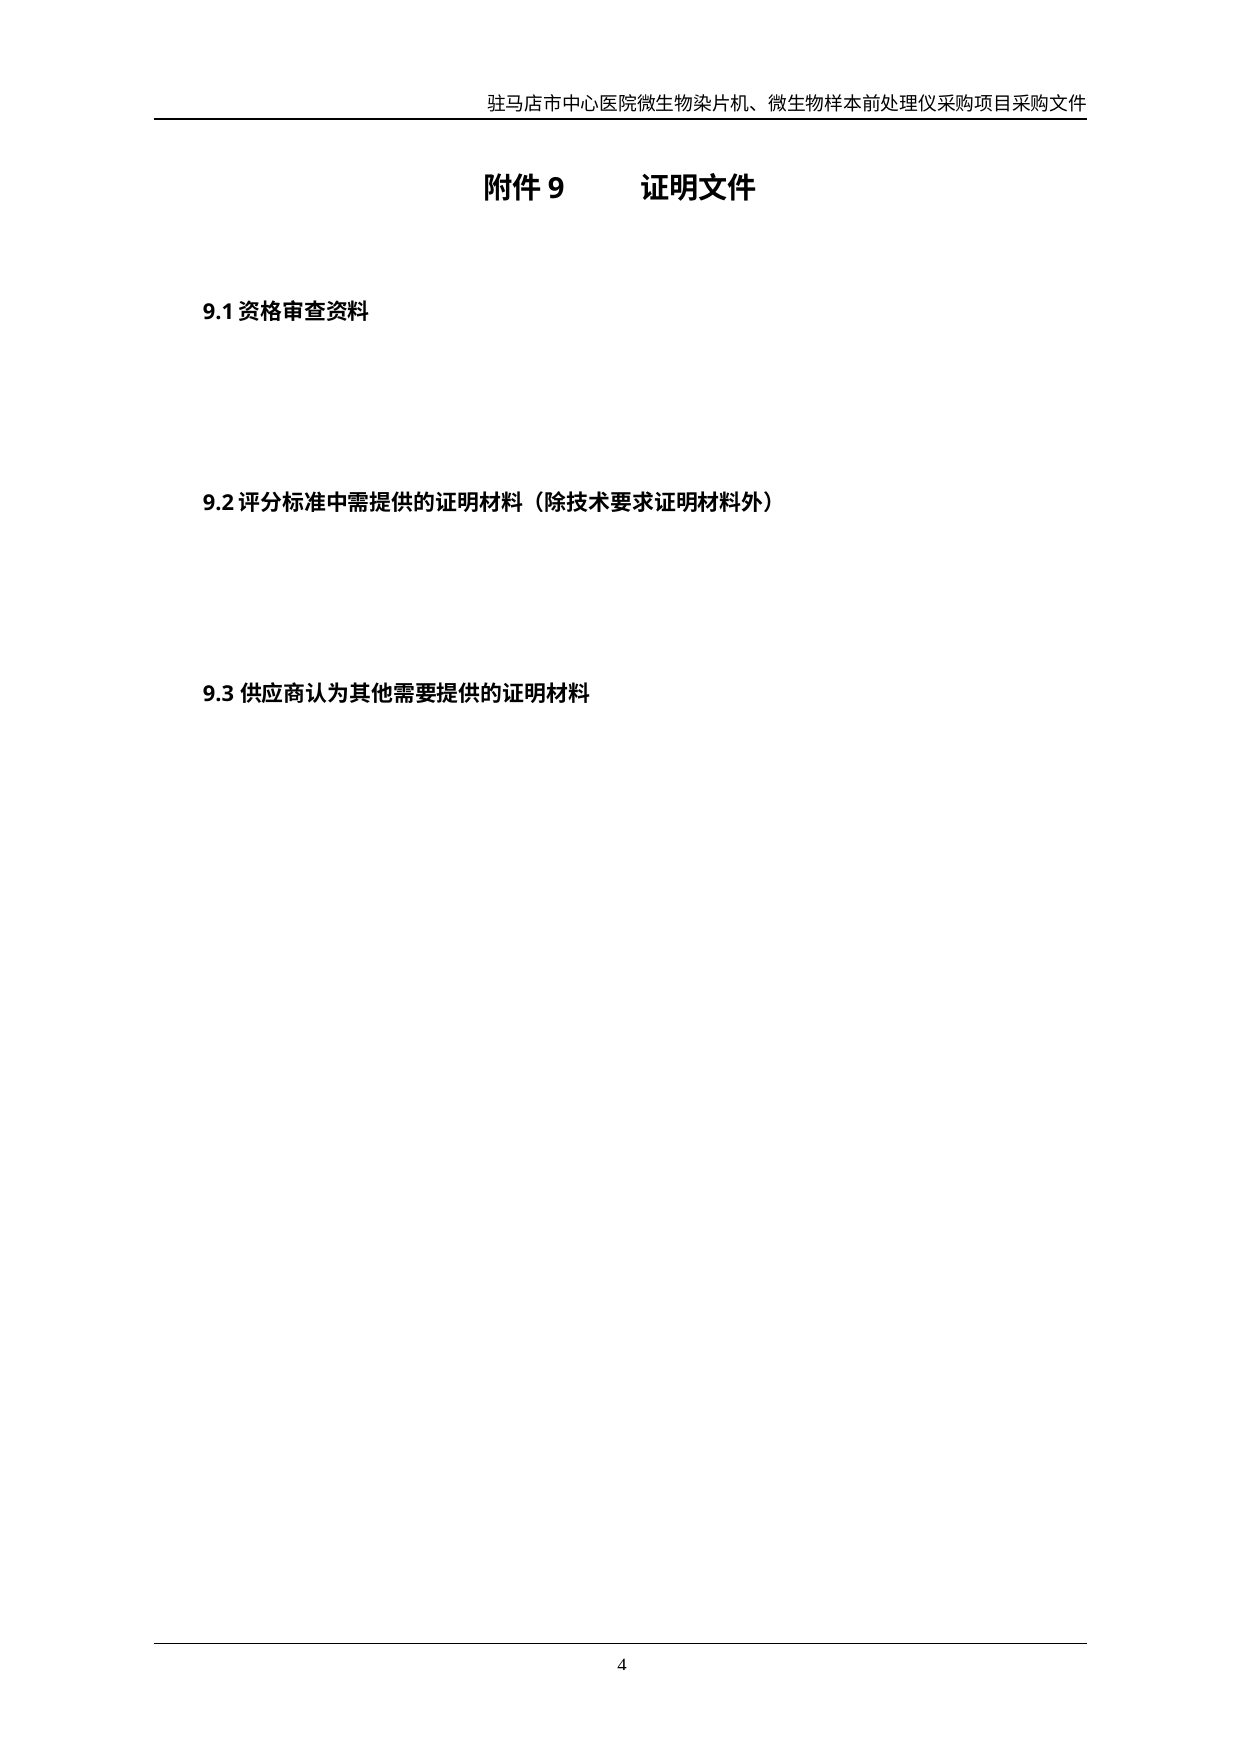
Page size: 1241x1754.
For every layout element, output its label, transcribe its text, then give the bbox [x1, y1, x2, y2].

subtitle 附件9 证明文件 [153, 164, 1087, 207]
text 9.1资格审查资料 [153, 293, 1087, 326]
text 9.2评分标准中需提供的证明材料（除技术要求证明材料外） [153, 484, 1087, 517]
text 9.3 供应商认为其他需要提供的证明材料 [153, 675, 1087, 708]
